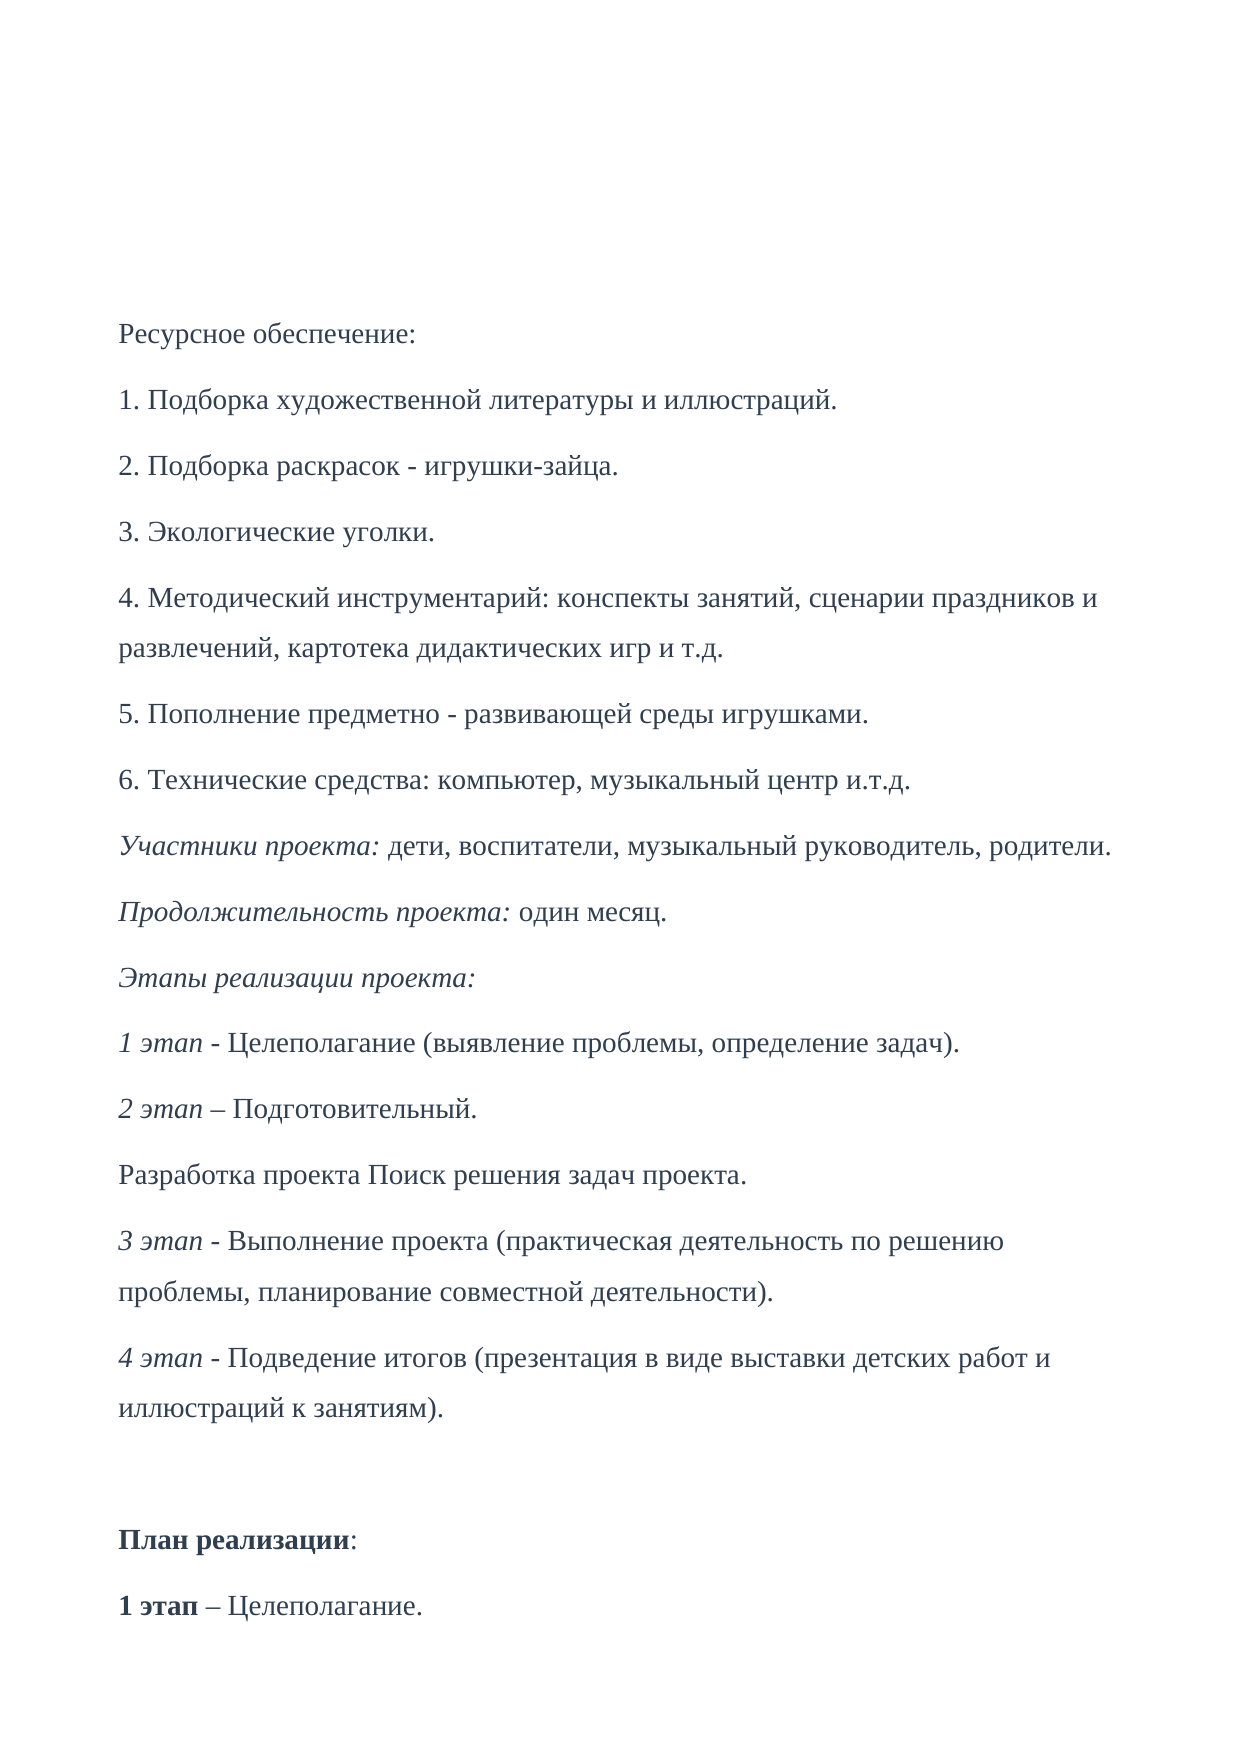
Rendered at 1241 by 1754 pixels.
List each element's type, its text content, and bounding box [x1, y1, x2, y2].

text 4. Методический инструментарий: конспекты занятий, сценарии праздников и развлечений, картотека дидактических игр и т.д. [118, 580, 1122, 663]
text 2 этап – Подготовительный. [118, 1092, 1122, 1125]
text Участники проекта: дети, воспитатели, музыкальный руководитель, родители. [118, 828, 1122, 861]
text 1 этап - Целеполагание (выявление проблемы, определение задач). [118, 1026, 1122, 1059]
text Разработка проекта Поиск решения задач проекта. [118, 1157, 1122, 1191]
text Этапы реализации проекта: [118, 960, 1122, 993]
text 5. Пополнение предметно - развивающей среды игрушками. [118, 696, 1122, 729]
text 3 этап - Выполнение проекта (практическая деятельность по решению проблемы, планирование совместной деятельности). [118, 1223, 1122, 1307]
text 2. Подборка раскрасок - игрушки-зайца. [118, 448, 1122, 481]
text 6. Технические средства: компьютер, музыкальный центр и.т.д. [118, 762, 1122, 795]
text Ресурсное обеспечение: [118, 316, 1122, 349]
text 3. Экологические уголки. [118, 514, 1122, 547]
text План реализации: [118, 1522, 1122, 1555]
text Продолжительность проекта: один месяц. [118, 894, 1122, 927]
text 4 этап - Подведение итогов (презентация в виде выставки детских работ и иллюстраций к занятиям). [118, 1340, 1122, 1423]
text 1. Подборка художественной литературы и иллюстраций. [118, 382, 1122, 415]
text 1 этап – Целеполагание. [118, 1588, 1122, 1621]
